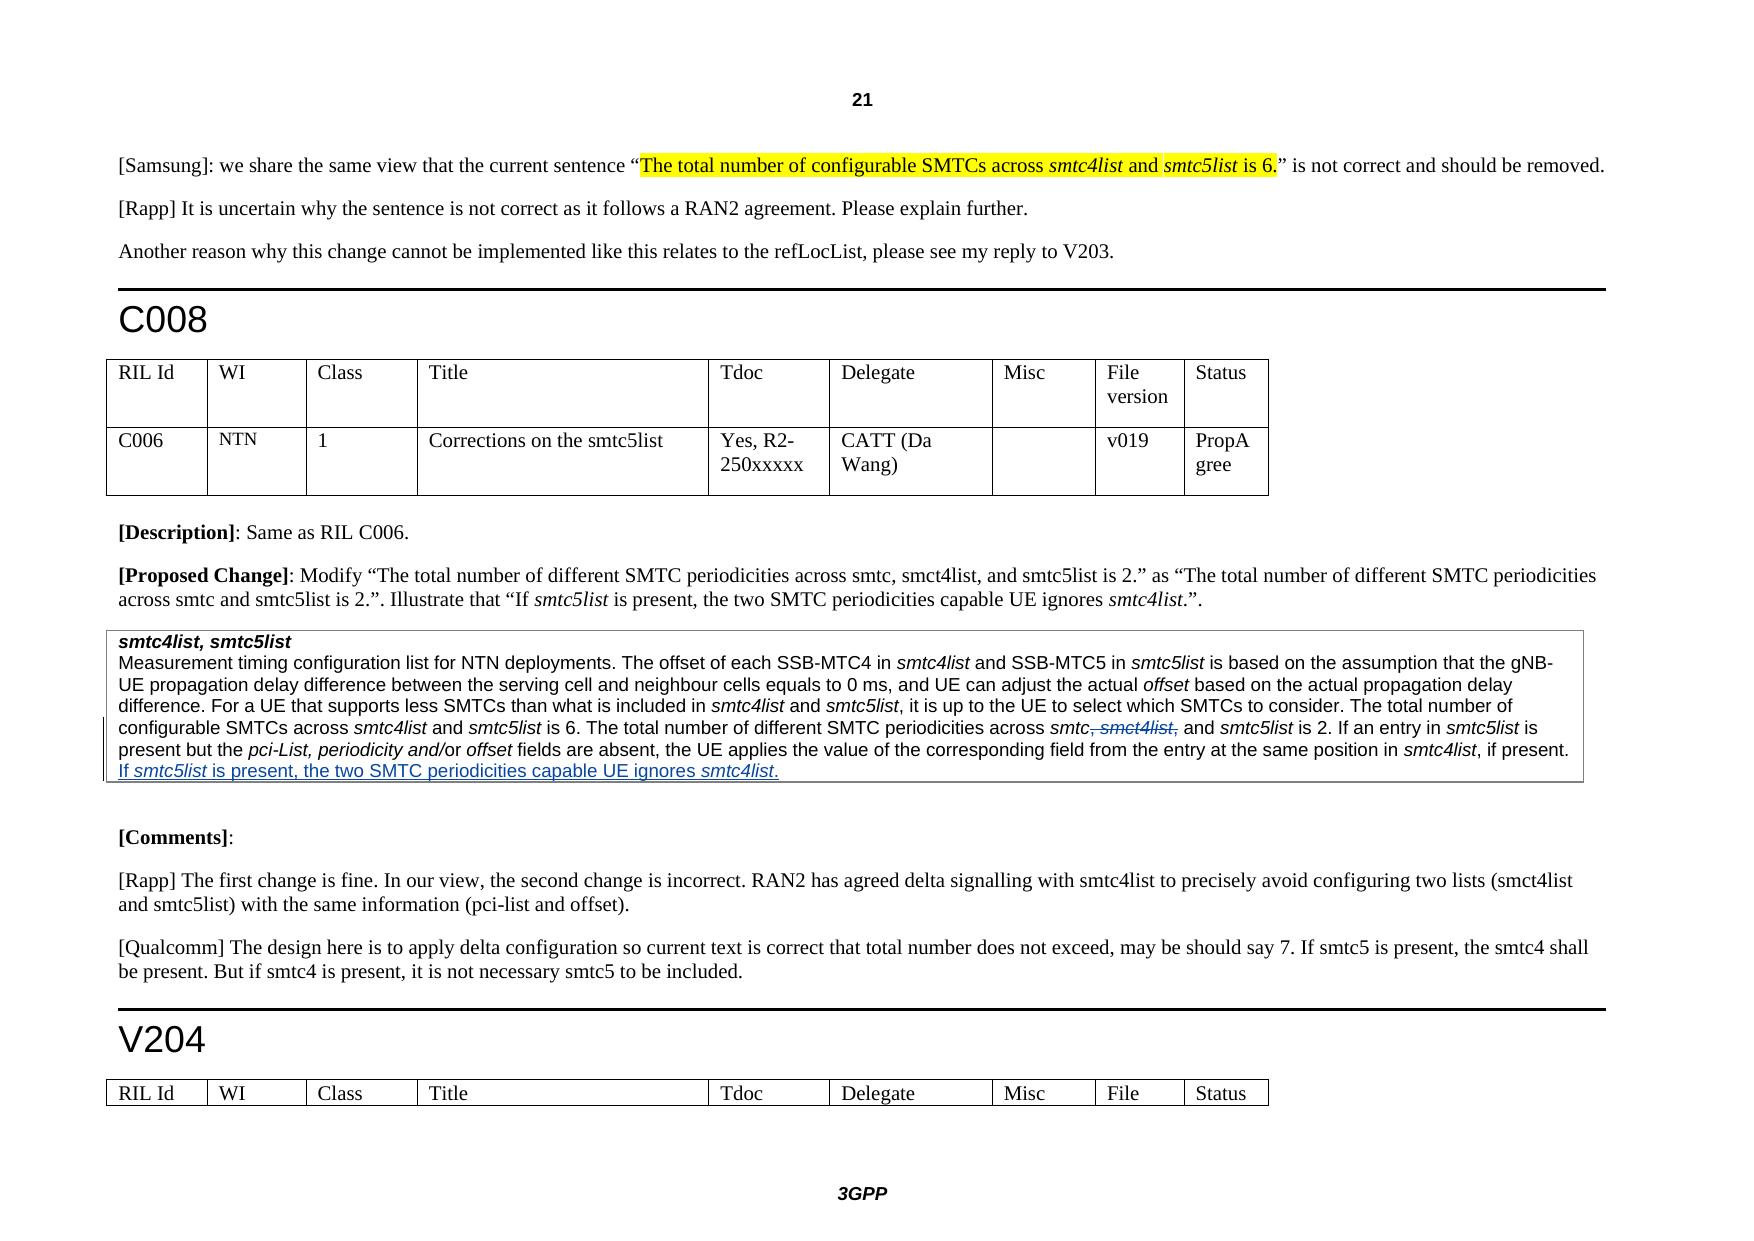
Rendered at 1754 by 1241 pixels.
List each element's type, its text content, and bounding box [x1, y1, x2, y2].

table_cell v019 [1096, 428, 1184, 495]
text [Rapp] The first change is fine. In our view, the second change is incorrect. RAN2 has agreed delta signalling with smtc4list to precisely avoid configuring two lists (smct4list and smtc5list) with the same information (pci-list and offset). [118, 868, 1606, 916]
table_cell C006 [107, 428, 207, 495]
table_cell 1 [307, 428, 417, 495]
table_header Class [307, 360, 417, 427]
table_header Title [418, 360, 708, 427]
text [Samsung]: we share the same view that the current sentence “The total number of configurable SMTCs across smtc4list and smtc5list is 6.” is not correct and should be removed. [118, 153, 640, 177]
text [Proposed Change]: Modify “The total number of different SMTC periodicities across smtc, smct4list, and smtc5list is 2.” as “The total number of different SMTC periodicities across smtc and smtc5list is 2.”. Illustrate that “If smtc5list is present, the two SMTC periodicities capable UE ignores smtc4list.”. [118, 563, 1606, 611]
table_header Status [1185, 1080, 1268, 1104]
text [Description]: Same as RIL C006. [118, 496, 1606, 544]
subtitle V204 [118, 1011, 1606, 1061]
table_cell Yes, R2-250xxxxx [709, 428, 829, 495]
table_header Misc [993, 1080, 1095, 1104]
table_header Title [418, 1080, 708, 1104]
table_header File version [1096, 360, 1184, 427]
text [Qualcomm] The design here is to apply delta configuration so current text is correct that total number does not exceed, may be should say 7. If smtc5 is present, the smtc4 shall be present. But if smtc4 is present, it is not necessary smtc5 to be included. [118, 935, 1606, 983]
text Another reason why this change cannot be implemented like this relates to the refLocList, please see my reply to V203. [118, 238, 1606, 263]
table_cell Corrections on the smtc5list [418, 428, 708, 495]
table_cell CATT (Da Wang) [830, 428, 992, 495]
text [Comments]: [118, 825, 1606, 849]
table_header Misc [993, 360, 1095, 427]
table_header File version [1096, 1080, 1184, 1104]
table_header Delegate [830, 360, 992, 427]
subtitle C008 [118, 291, 1606, 340]
table_cell NTN [208, 428, 306, 495]
table_cell [993, 428, 1095, 495]
text [Rapp] It is uncertain why the sentence is not correct as it follows a RAN2 agreement. Please explain further. [118, 196, 1606, 220]
table_header Tdoc [709, 1080, 829, 1104]
table_header Tdoc [709, 360, 829, 427]
table_header RIL Id [107, 360, 207, 427]
table_header WI [208, 360, 306, 427]
table_header Status [1185, 360, 1268, 427]
table_header smtc4list, smtc5list Measurement timing configuration list for NTN deployments. The offset of each SSB-MTC4 in smtc4list and SSB-MTC5 in smtc5list is based on the assumption that the gNB-UE propagation delay difference between the serving cell and neighbour cells equals to 0 ms, and UE can adjust the actual offset based on the actual propagation delay difference. For a UE that supports less SMTCs than what is included in smtc4list and smtc5list, it is up to the UE to select which SMTCs to consider. The total number of configurable SMTCs across smtc4list and smtc5list is 6. The total number of different SMTC periodicities across smtc and smtc5list is 2. If an entry in smtc5list is present but the pci-List, periodicity and/or offset fields are absent, the UE applies the value of the corresponding field from the entry at the same position in smtc4list, if present. [107, 631, 1583, 781]
table_cell PropAgree [1185, 428, 1268, 495]
table_header Delegate [830, 1080, 992, 1104]
table_header Class [307, 1080, 417, 1104]
table_header WI [208, 1080, 306, 1104]
table_header RIL Id [107, 1080, 207, 1104]
